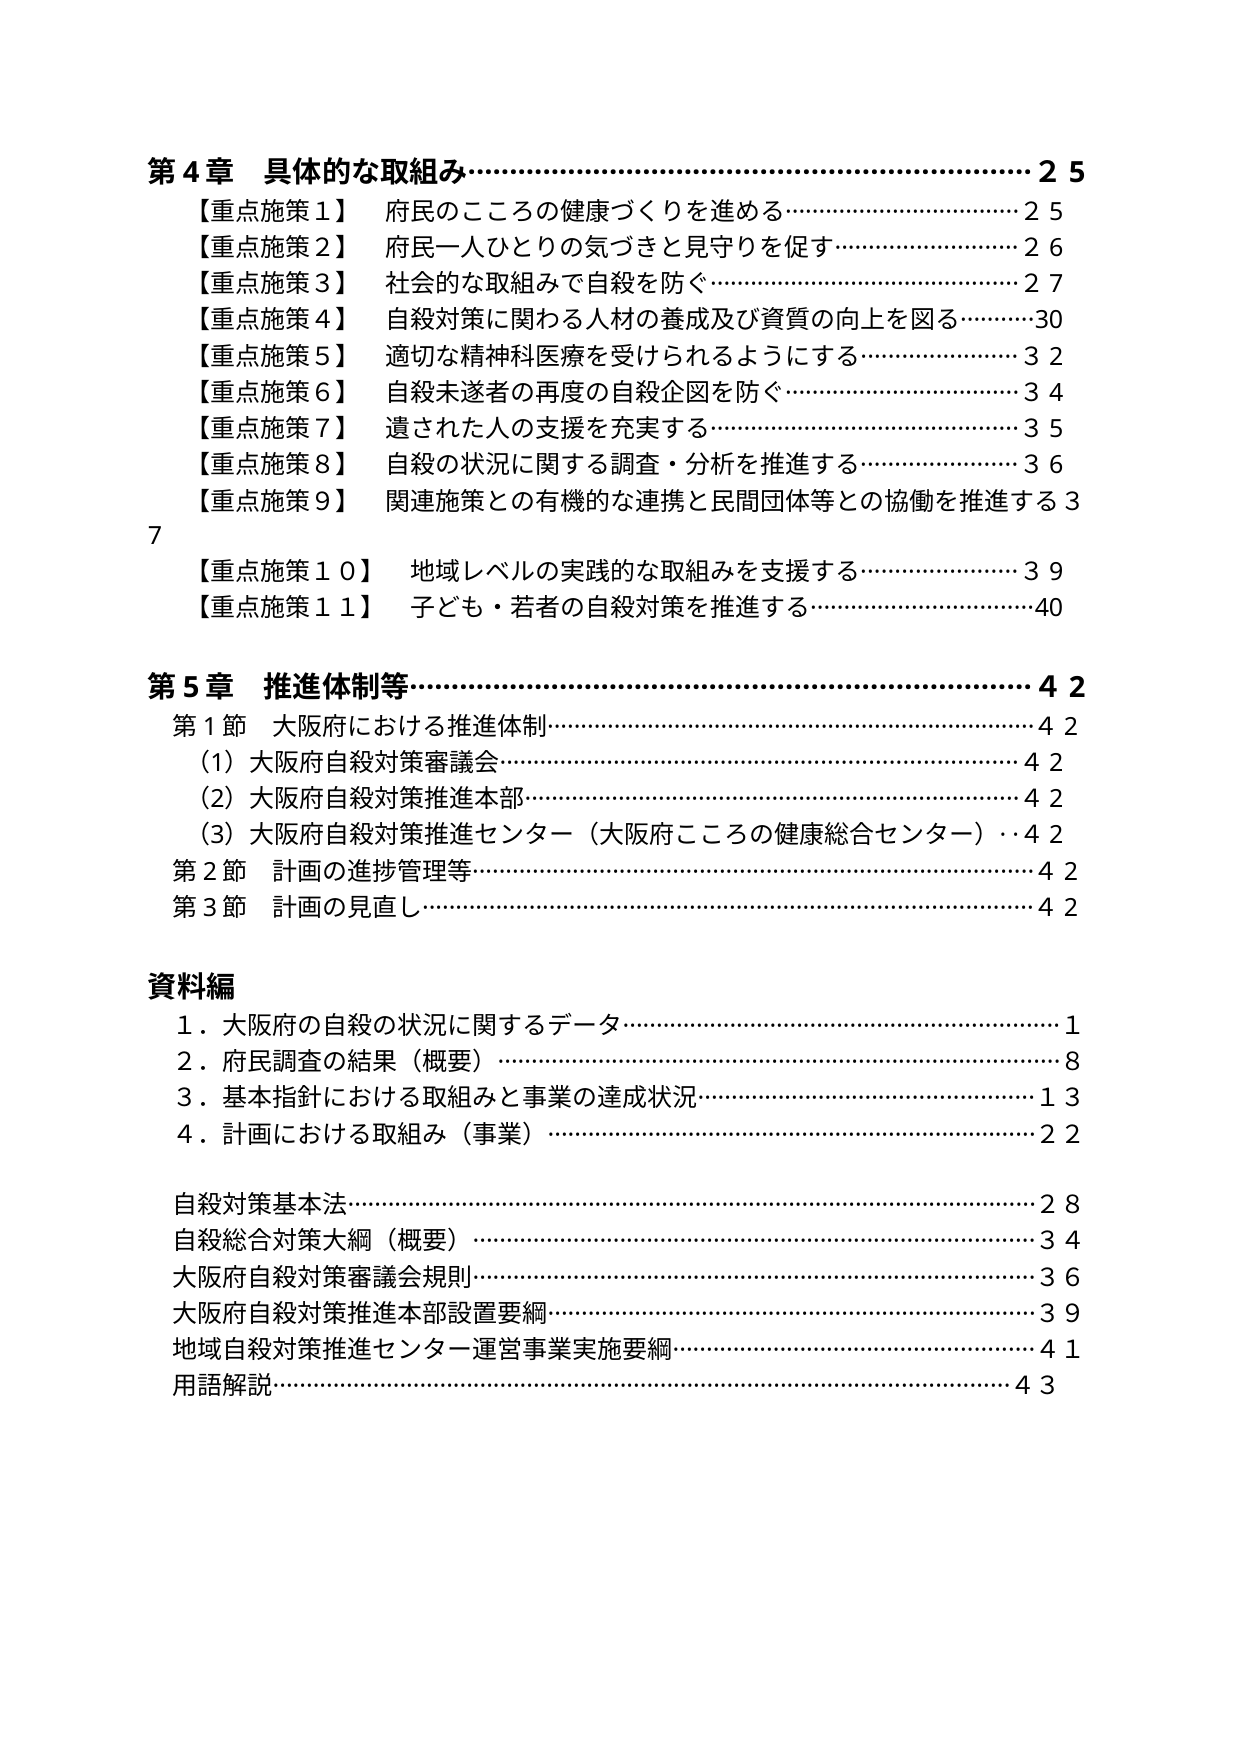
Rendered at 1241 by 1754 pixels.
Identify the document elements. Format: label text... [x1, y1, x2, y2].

text 【重点施策１０】 地域レベルの実践的な取組みを支援する ３9 [148, 551, 1092, 588]
text （3）大阪府自殺対策推進センター（大阪府こころの健康総合センター） ４2 [148, 815, 1092, 851]
text 第4章 具体的な取組み ２5 [148, 149, 1092, 191]
text 第2節 計画の進捗管理等 ４2 [148, 851, 1092, 887]
text 自殺対策基本法 ２８ [148, 1184, 1092, 1221]
text （2）大阪府自殺対策推進本部 ４2 [148, 778, 1092, 815]
text 資料編 [148, 963, 1092, 1005]
text 大阪府自殺対策審議会規則 ３６ [148, 1257, 1092, 1293]
text ４．計画における取組み（事業） ２２ [148, 1114, 1092, 1150]
text 大阪府自殺対策推進本部設置要綱 ３９ [148, 1293, 1092, 1329]
text 【重点施策６】 自殺未遂者の再度の自殺企図を防ぐ ３4 [148, 372, 1092, 408]
text 【重点施策３】 社会的な取組みで自殺を防ぐ ２7 [148, 263, 1092, 300]
text 第3節 計画の見直し ４2 [148, 887, 1092, 923]
text 自殺総合対策大綱（概要） ３４ [148, 1221, 1092, 1257]
text ３．基本指針における取組みと事業の達成状況 １３ [173, 1078, 1092, 1114]
text 第5章 推進体制等 ４2 [148, 663, 1092, 706]
text 【重点施策４】 自殺対策に関わる人材の養成及び資質の向上を図る 30 [148, 300, 1092, 336]
text 【重点施策８】 自殺の状況に関する調査・分析を推進する ３6 [148, 445, 1092, 481]
text 【重点施策５】 適切な精神科医療を受けられるようにする ３2 [148, 336, 1092, 372]
text 【重点施策１１】 子ども・若者の自殺対策を推進する 40 [148, 588, 1092, 624]
text 第1節 大阪府における推進体制 ４2 [148, 706, 1092, 742]
text 【重点施策１】 府民のこころの健康づくりを進める ２5 [148, 191, 1092, 227]
text （1）大阪府自殺対策審議会 ４2 [148, 742, 1092, 778]
text 【重点施策７】 遺された人の支援を充実する ３5 [148, 408, 1092, 445]
text １．大阪府の自殺の状況に関するデータ １ [148, 1005, 1092, 1042]
text 地域自殺対策推進センター運営事業実施要綱 ４１ [148, 1329, 1092, 1366]
text 【重点施策２】 府民一人ひとりの気づきと見守りを促す ２6 [148, 227, 1092, 263]
text ２．府民調査の結果（概要） ８ [148, 1042, 1092, 1078]
text 【重点施策９】 関連施策との有機的な連携と民間団体等との協働を推進する ３7 [148, 481, 1092, 551]
text 用語解説 ４３ [148, 1366, 1092, 1402]
